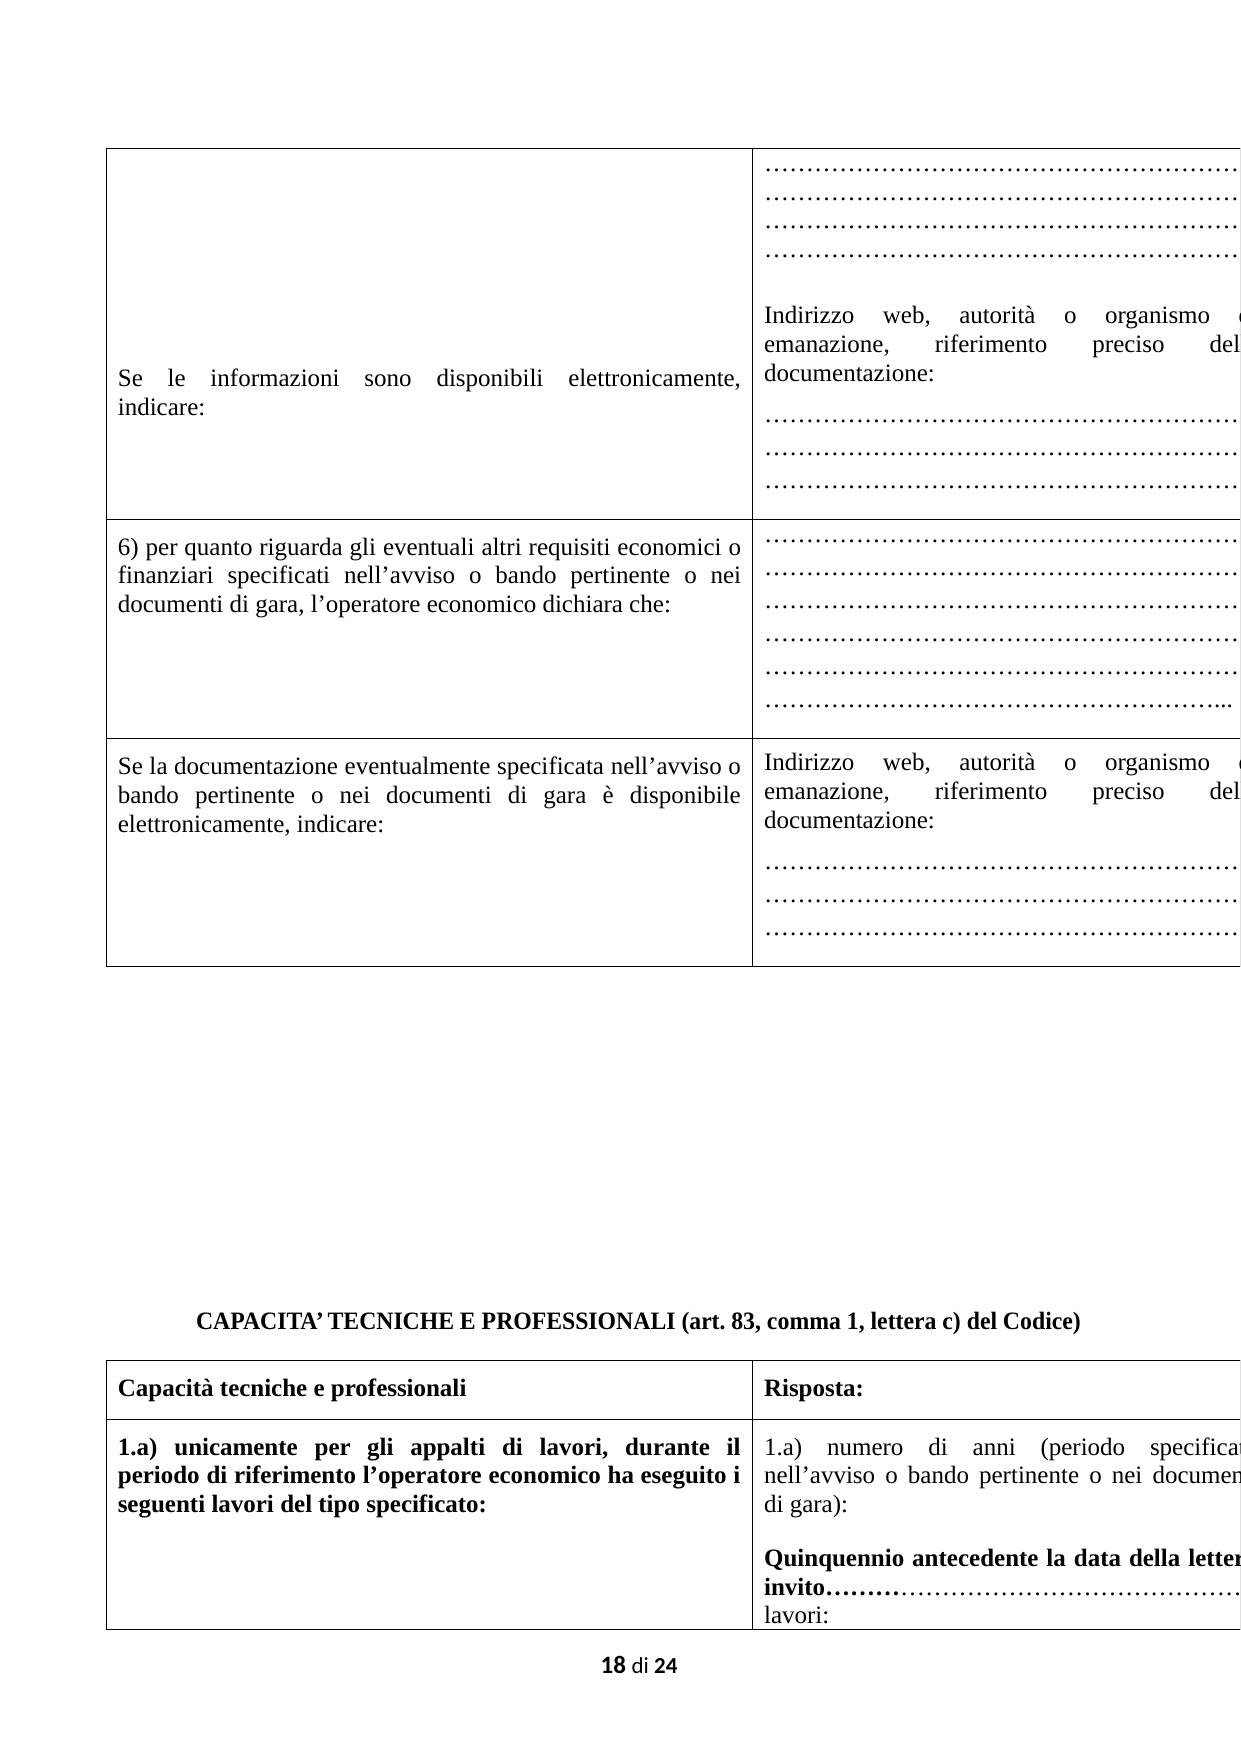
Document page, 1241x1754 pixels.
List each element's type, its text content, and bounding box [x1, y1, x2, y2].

table_header Risposta: [753, 1361, 1240, 1419]
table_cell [753, 149, 1240, 519]
table_cell Indirizzo web, autorità o organismo di emanazione, riferimento preciso della documentazione: ……………………………………………………………………………………………………………………………………………………… [753, 739, 1240, 966]
table_cell 6) per quanto riguarda gli eventuali altri requisiti economici o finanziari specificati nell’avviso o bando pertinente o nei documenti di gara, l’operatore economico dichiara che: [107, 520, 752, 738]
text CAPACITA’ TECNICHE E PROFESSIONALI (art. 83, comma 1, lettera c) del Codice) [155, 1306, 1122, 1335]
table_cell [753, 1420, 1240, 1629]
table_cell Se la documentazione eventualmente specificata nell’avviso o bando pertinente o nei documenti di gara è disponibile elettronicamente, indicare: [107, 739, 752, 966]
table_cell ……………………………………………………………………………………………………………………………………………………………………………………………………………………………………………………………………………………………………………... [753, 520, 1240, 738]
table_header Capacità tecniche e professionali [107, 1361, 752, 1419]
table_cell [107, 149, 752, 519]
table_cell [107, 1420, 752, 1629]
